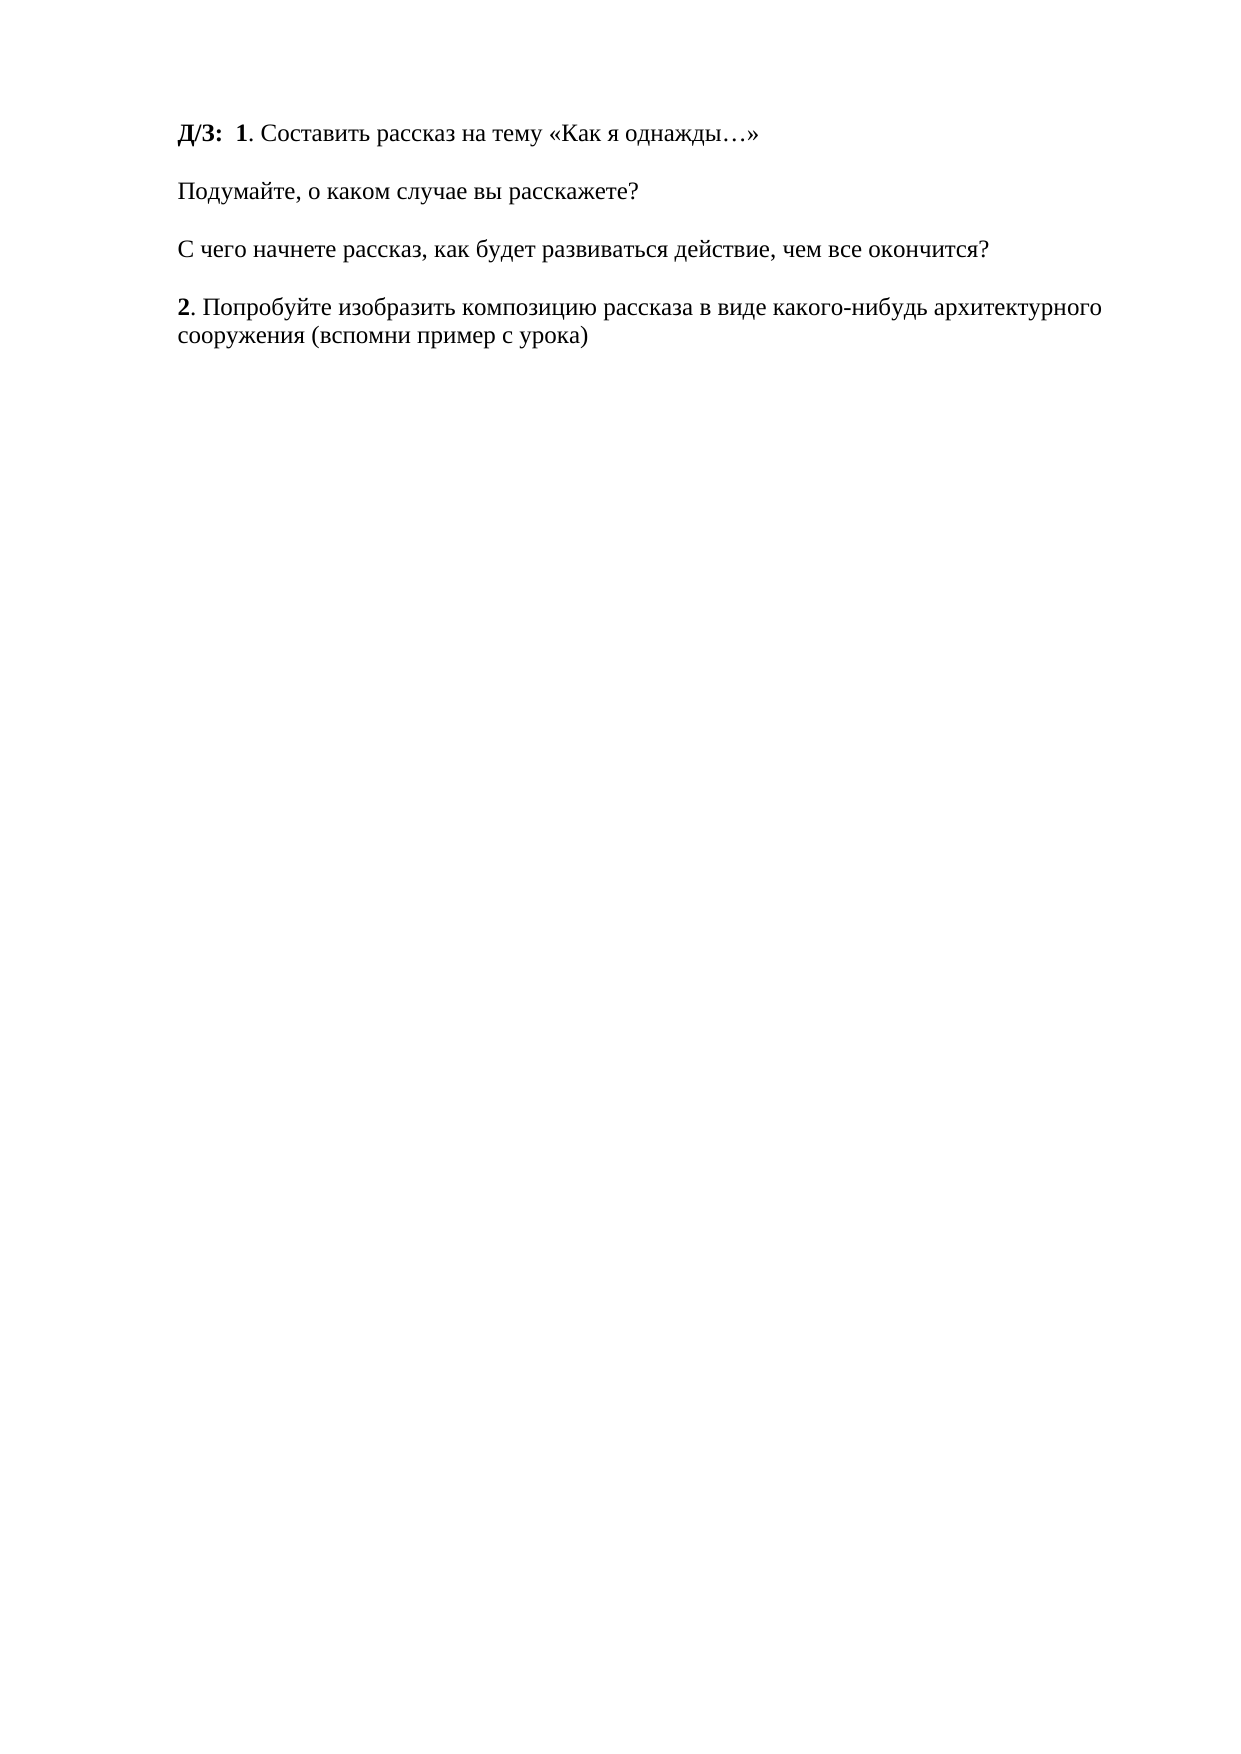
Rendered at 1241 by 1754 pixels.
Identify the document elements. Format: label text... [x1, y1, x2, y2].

text 2. Попробуйте изобразить композицию рассказа в виде какого-нибудь архитектурного сооружения (вспомни пример с урока) [177, 292, 1152, 349]
text Д/З: 1. Составить рассказ на тему «Как я однажды…» [177, 118, 1152, 147]
text С чего начнете рассказ, как будет развиваться действие, чем все окончится? [177, 234, 1152, 263]
text Подумайте, о каком случае вы расскажете? [177, 176, 1152, 205]
